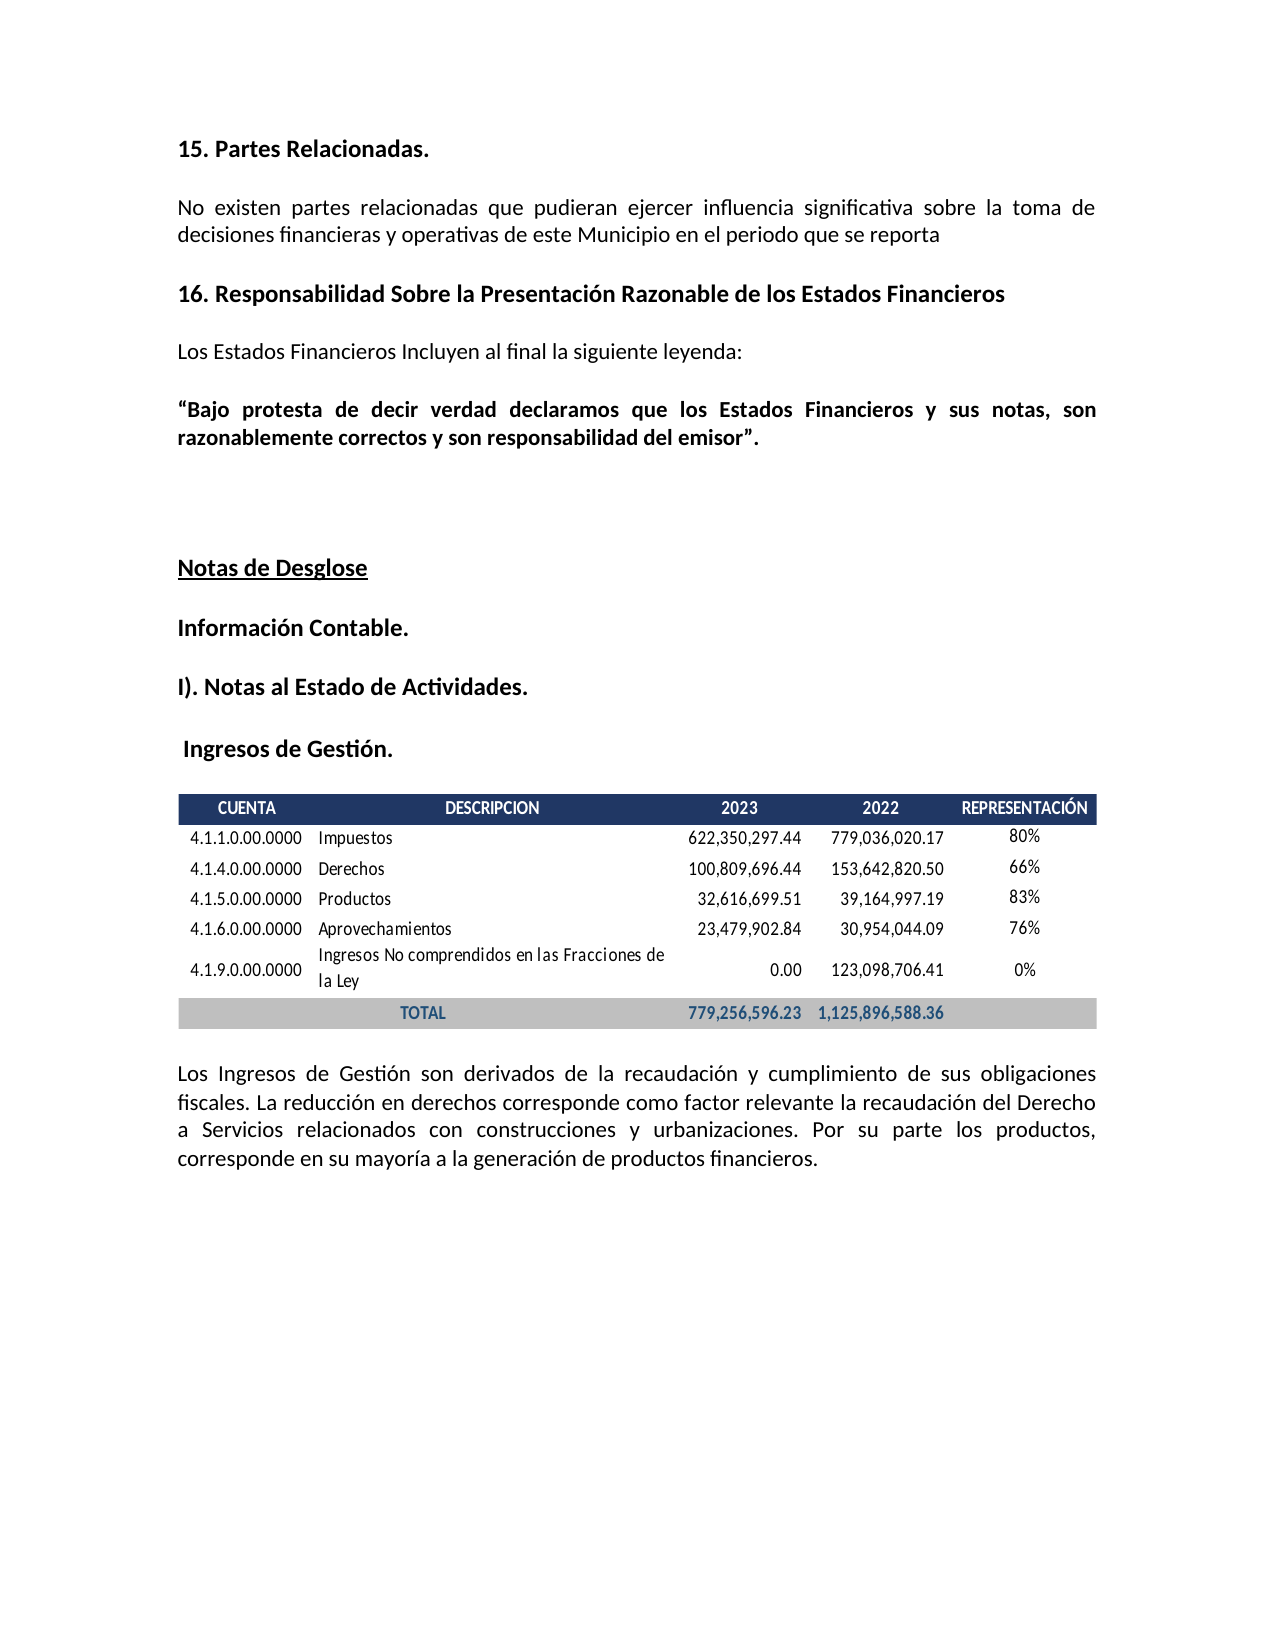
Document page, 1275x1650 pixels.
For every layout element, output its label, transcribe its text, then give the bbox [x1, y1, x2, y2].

text Los Estados Financieros Incluyen al final la siguiente leyenda: [177, 337, 1098, 366]
text Ingresos de Gestión. [177, 733, 1098, 764]
text I). Notas al Estado de Actividades. [177, 671, 1098, 702]
text No existen partes relacionadas que pudieran ejercer influencia significativa sobre la toma de decisiones financieras y operativas de este Municipio en el periodo que se reporta [177, 193, 1098, 249]
text Información Contable. [177, 612, 1098, 642]
text 16. Responsabilidad Sobre la Presentación Razonable de los Estados Financieros [177, 278, 1098, 308]
text Notas de Desglose [177, 552, 1098, 582]
text Los Ingresos de Gestión son derivados de la recaudación y cumplimiento de sus obligaciones fiscales. La reducción en derechos corresponde como factor relevante la recaudación del Derecho a Servicios relacionados con construcciones y urbanizaciones. Por su parte los productos, corresponde en su mayoría a la generación de productos financieros. [177, 1059, 1098, 1172]
text 15. Partes Relacionadas. [177, 133, 1098, 163]
text “Bajo protesta de decir verdad declaramos que los Estados Financieros y sus notas, son razonablemente correctos y son responsabilidad del emisor”. [177, 395, 1098, 451]
